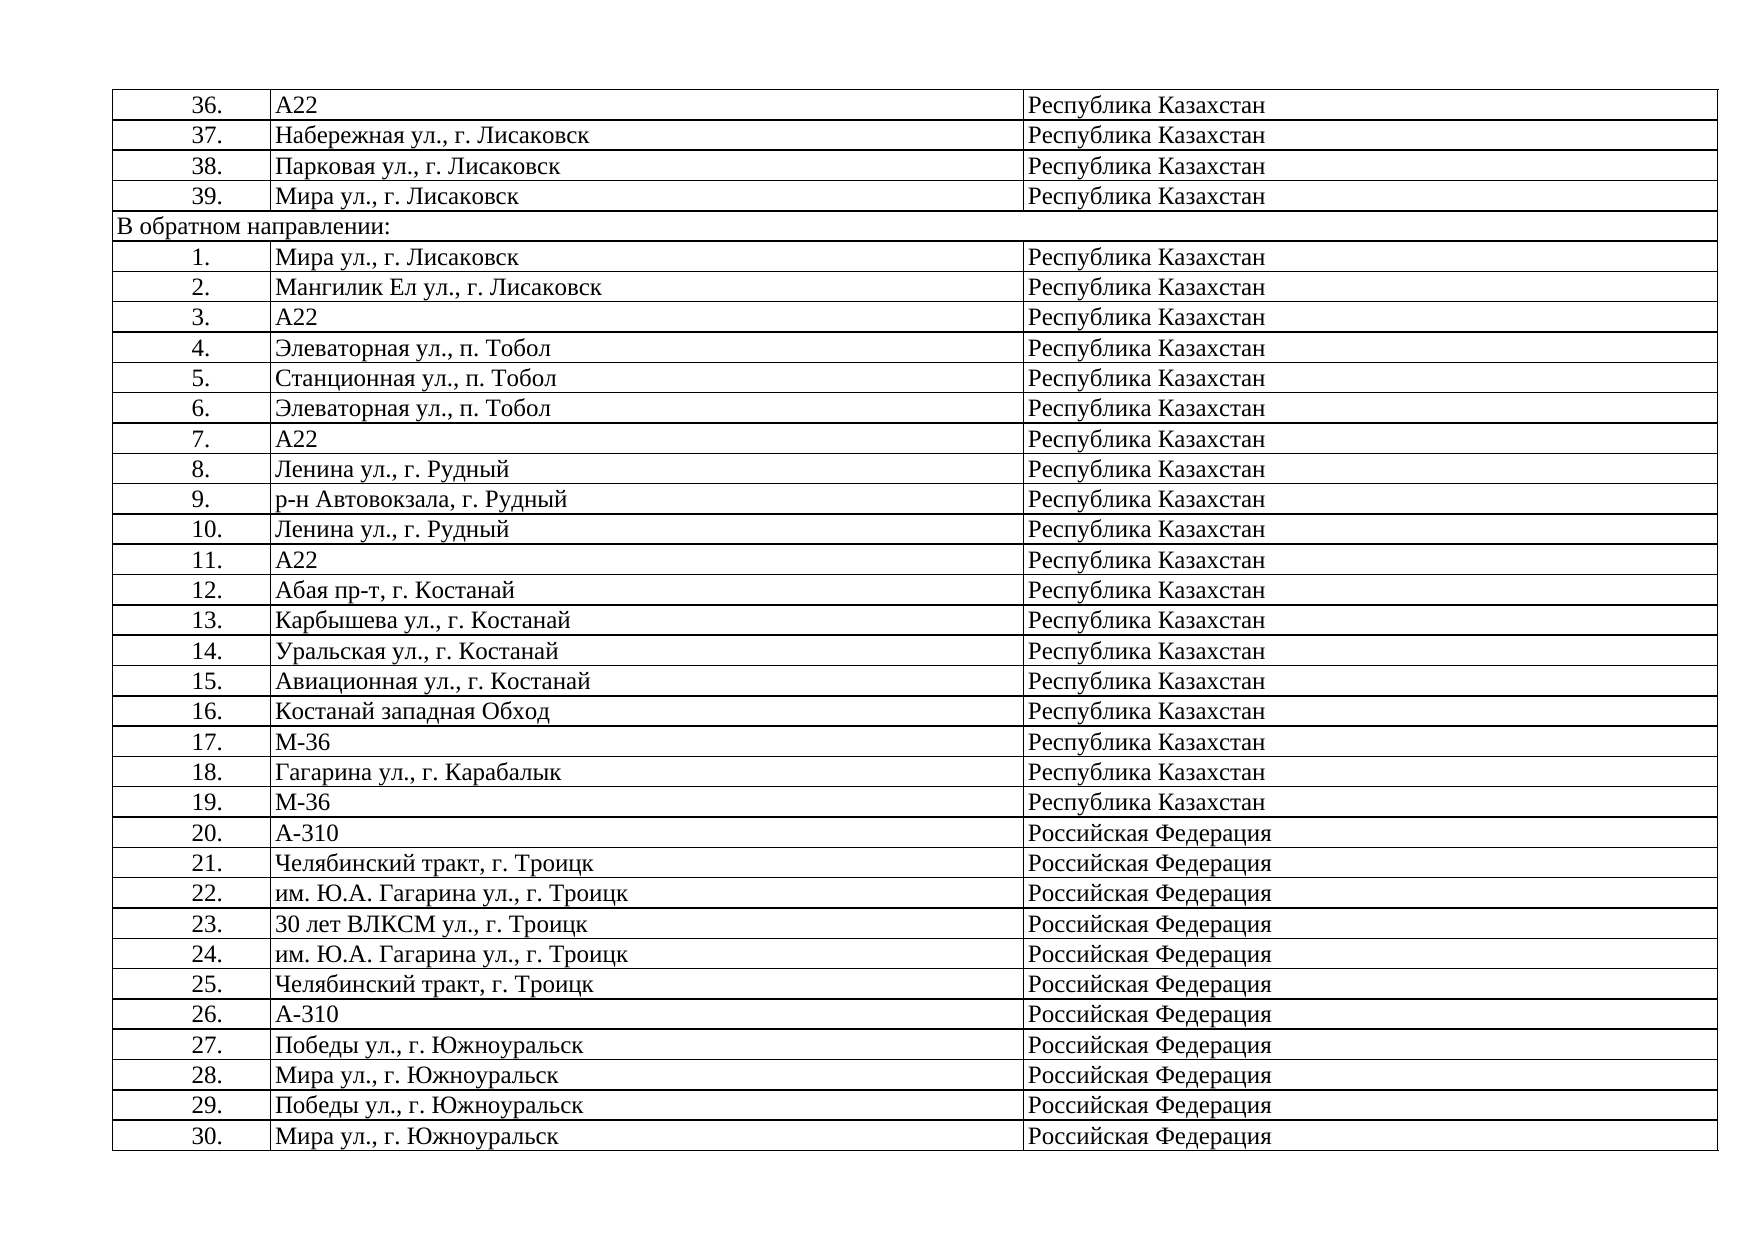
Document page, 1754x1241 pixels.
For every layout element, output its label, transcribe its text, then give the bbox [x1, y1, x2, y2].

table_cell [113, 1030, 270, 1059]
table_cell [113, 121, 270, 149]
table_cell Карбышева ул., г. Костанай [271, 606, 1023, 634]
table_cell [113, 333, 270, 361]
table_cell Парковая ул., г. Лисаковск [271, 151, 1023, 179]
table_cell [113, 242, 270, 271]
table_cell Республика Казахстан [1024, 697, 1717, 725]
table_cell Российская Федерация [1024, 878, 1717, 907]
table_cell Республика Казахстан [1024, 484, 1717, 513]
table_cell А22 [271, 302, 1023, 331]
table_cell Российская Федерация [1024, 818, 1717, 846]
table_cell [113, 1000, 270, 1028]
table_cell Авиационная ул., г. Костанай [271, 666, 1023, 695]
table_cell В обратном направлении: [113, 212, 1717, 240]
table_cell Республика Казахстан [1024, 636, 1717, 664]
table_cell [113, 666, 270, 695]
table_cell [113, 878, 270, 907]
table_cell М-36 [271, 727, 1023, 756]
table_cell Российская Федерация [1024, 969, 1717, 998]
table_cell Костанай западная Обход [271, 697, 1023, 725]
table_cell [113, 727, 270, 756]
table_cell [113, 909, 270, 937]
table_cell Победы ул., г. Южноуральск [271, 1091, 1023, 1119]
table_cell Мира ул., г. Южноуральск [271, 1060, 1023, 1089]
table_cell А-310 [271, 818, 1023, 846]
table_cell Российская Федерация [1024, 939, 1717, 968]
table_cell Республика Казахстан [1024, 454, 1717, 483]
table_cell Российская Федерация [1024, 1000, 1717, 1028]
table_cell [113, 757, 270, 786]
table_cell [113, 90, 270, 119]
table_cell Республика Казахстан [1024, 272, 1717, 301]
table_cell [113, 181, 270, 210]
table_cell Республика Казахстан [1024, 242, 1717, 271]
table_cell Республика Казахстан [1024, 424, 1717, 452]
table_cell [113, 939, 270, 968]
table_cell Российская Федерация [1024, 848, 1717, 877]
table_cell Республика Казахстан [1024, 727, 1717, 756]
table_cell Элеваторная ул., п. Тобол [271, 333, 1023, 361]
table_cell [113, 575, 270, 604]
table_cell Российская Федерация [1024, 909, 1717, 937]
table_cell Российская Федерация [1024, 1030, 1717, 1059]
table_cell [113, 787, 270, 816]
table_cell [1024, 90, 1717, 119]
table_cell р-н Автовокзала, г. Рудный [271, 484, 1023, 513]
table_cell Республика Казахстан [1024, 606, 1717, 634]
table_cell Российская Федерация [1024, 1091, 1717, 1119]
table_cell Республика Казахстан [1024, 181, 1717, 210]
table_cell Абая пр-т, г. Костанай [271, 575, 1023, 604]
table_cell Республика Казахстан [1024, 363, 1717, 392]
table_cell [113, 515, 270, 543]
table_cell [113, 484, 270, 513]
table_cell [113, 393, 270, 422]
table_cell А22 [271, 545, 1023, 574]
table_cell [113, 848, 270, 877]
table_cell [1024, 1121, 1717, 1149]
table_cell Мира ул., г. Лисаковск [271, 242, 1023, 271]
table_cell А-310 [271, 1000, 1023, 1028]
table_cell Набережная ул., г. Лисаковск [271, 121, 1023, 149]
table_cell [113, 272, 270, 301]
table_cell Республика Казахстан [1024, 333, 1717, 361]
table_cell Ленина ул., г. Рудный [271, 515, 1023, 543]
table_cell Победы ул., г. Южноуральск [271, 1030, 1023, 1059]
table_cell [113, 606, 270, 634]
table_cell Республика Казахстан [1024, 545, 1717, 574]
table_cell [113, 454, 270, 483]
table_cell Челябинский тракт, г. Троицк [271, 848, 1023, 877]
table_cell Мангилик Ел ул., г. Лисаковск [271, 272, 1023, 301]
table_cell Республика Казахстан [1024, 302, 1717, 331]
table_cell Станционная ул., п. Тобол [271, 363, 1023, 392]
table_cell [113, 818, 270, 846]
table_cell Челябинский тракт, г. Троицк [271, 969, 1023, 998]
table_cell [113, 1060, 270, 1089]
table_cell Республика Казахстан [1024, 666, 1717, 695]
table_cell [113, 1121, 270, 1149]
table_cell Республика Казахстан [1024, 151, 1717, 179]
table_cell [113, 424, 270, 452]
table_cell [113, 302, 270, 331]
table_cell Ленина ул., г. Рудный [271, 454, 1023, 483]
table_cell [113, 1091, 270, 1119]
table_cell Республика Казахстан [1024, 393, 1717, 422]
table_cell [113, 151, 270, 179]
table_cell Гагарина ул., г. Карабалык [271, 757, 1023, 786]
table_cell [113, 545, 270, 574]
table_cell Республика Казахстан [1024, 757, 1717, 786]
table_cell [113, 697, 270, 725]
table_cell Уральская ул., г. Костанай [271, 636, 1023, 664]
table_cell А22 [271, 424, 1023, 452]
table_cell Мира ул., г. Южноуральск [271, 1121, 1023, 1149]
table_cell Российская Федерация [1024, 1060, 1717, 1089]
table_cell Республика Казахстан [1024, 787, 1717, 816]
table_cell [113, 363, 270, 392]
table_cell им. Ю.А. Гагарина ул., г. Троицк [271, 878, 1023, 907]
table_cell А22 [271, 90, 1023, 119]
table_cell Республика Казахстан [1024, 575, 1717, 604]
table_cell [113, 969, 270, 998]
table_cell Мира ул., г. Лисаковск [271, 181, 1023, 210]
table_cell Элеваторная ул., п. Тобол [271, 393, 1023, 422]
table_cell 30 лет ВЛКСМ ул., г. Троицк [271, 909, 1023, 937]
table_cell [113, 636, 270, 664]
table_cell Республика Казахстан [1024, 121, 1717, 149]
table_cell М-36 [271, 787, 1023, 816]
table_cell Республика Казахстан [1024, 515, 1717, 543]
table_cell им. Ю.А. Гагарина ул., г. Троицк [271, 939, 1023, 968]
